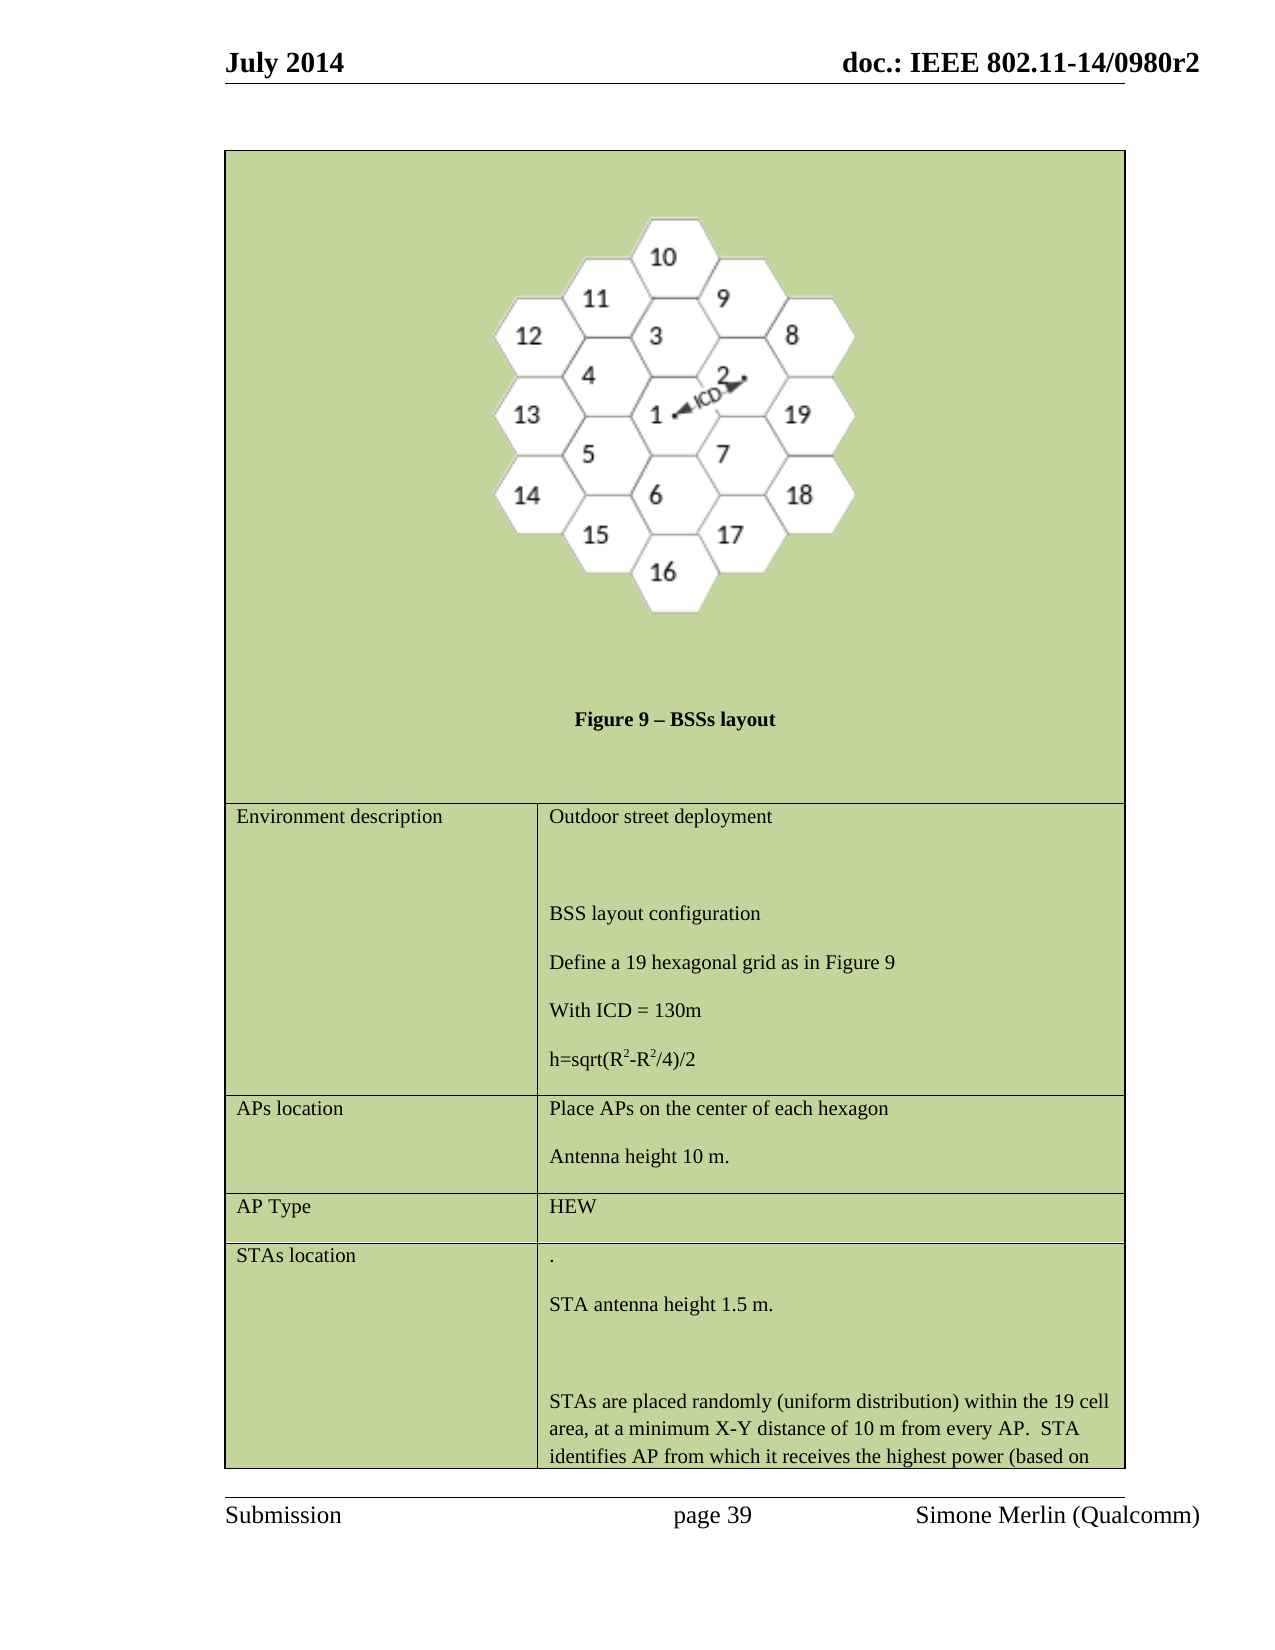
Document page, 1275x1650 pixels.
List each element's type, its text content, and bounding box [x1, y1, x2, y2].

table_cell AP Type [226, 1194, 537, 1242]
table_cell Environment description [226, 804, 537, 1095]
table_cell Outdoor street deployment BSS layout configuration Define a 19 hexagonal grid as in Figure 9 With ICD = 130m h=sqrt(R2-R2/4)/2 [538, 804, 1124, 1095]
table_cell APs location [226, 1096, 537, 1193]
table_cell STAs location [226, 1244, 537, 1468]
table_cell HEW [538, 1194, 1124, 1242]
table_cell Place APs on the center of each hexagon Antenna height 10 m. [538, 1096, 1124, 1193]
table_cell Figure 9 – BSSs layout [226, 151, 1124, 803]
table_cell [538, 1244, 1124, 1468]
